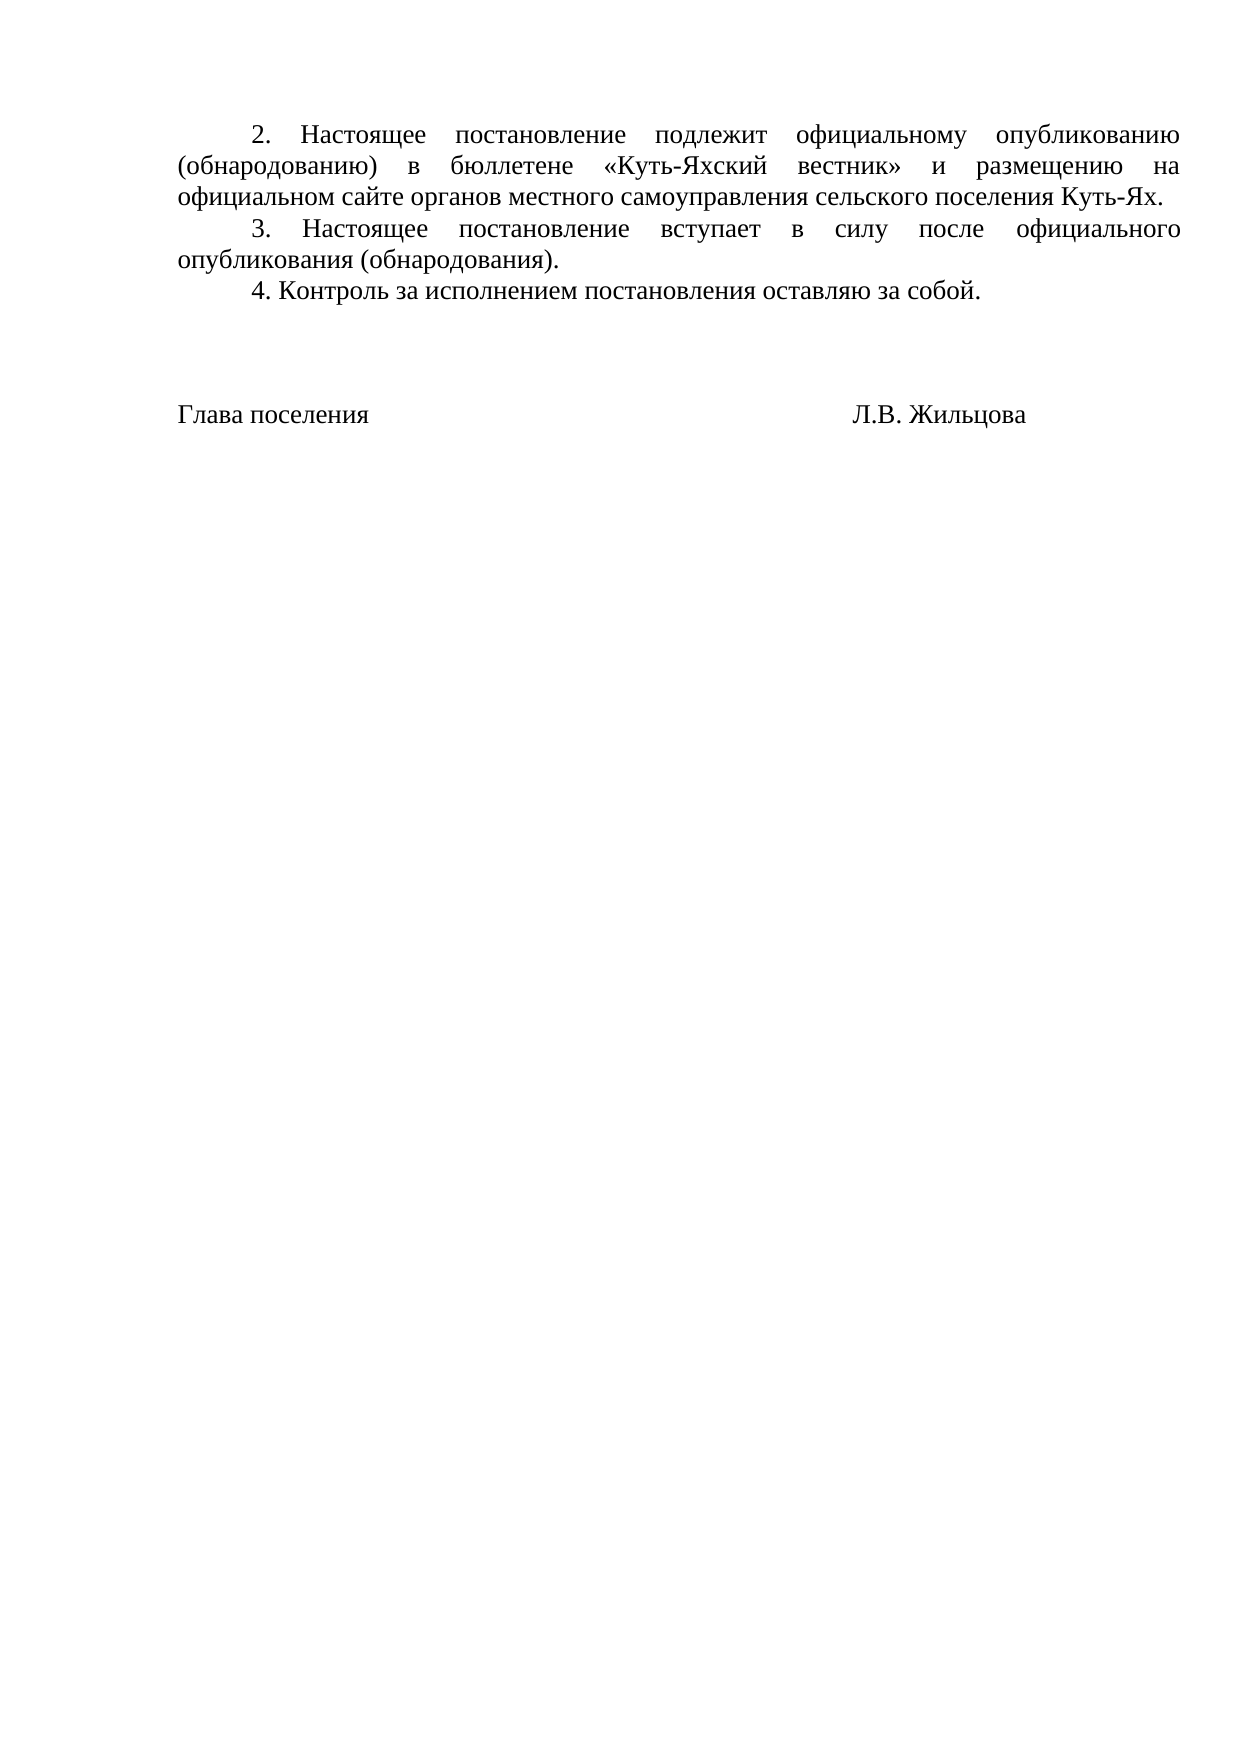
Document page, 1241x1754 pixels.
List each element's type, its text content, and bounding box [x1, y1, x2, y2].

text Глава поселения Л.В. Жильцова [177, 398, 1181, 430]
text 2. Настоящее постановление подлежит официальному опубликованию (обнародованию) в бюллетене «Куть-Яхский вестник» и размещению на официальном сайте органов местного самоуправления сельского поселения Куть-Ях. [177, 118, 1181, 212]
text 4. Контроль за исполнением постановления оставляю за собой. [177, 274, 1181, 305]
text 3. Настоящее постановление вступает в силу после официального опубликования (обнародования). [177, 212, 1181, 274]
